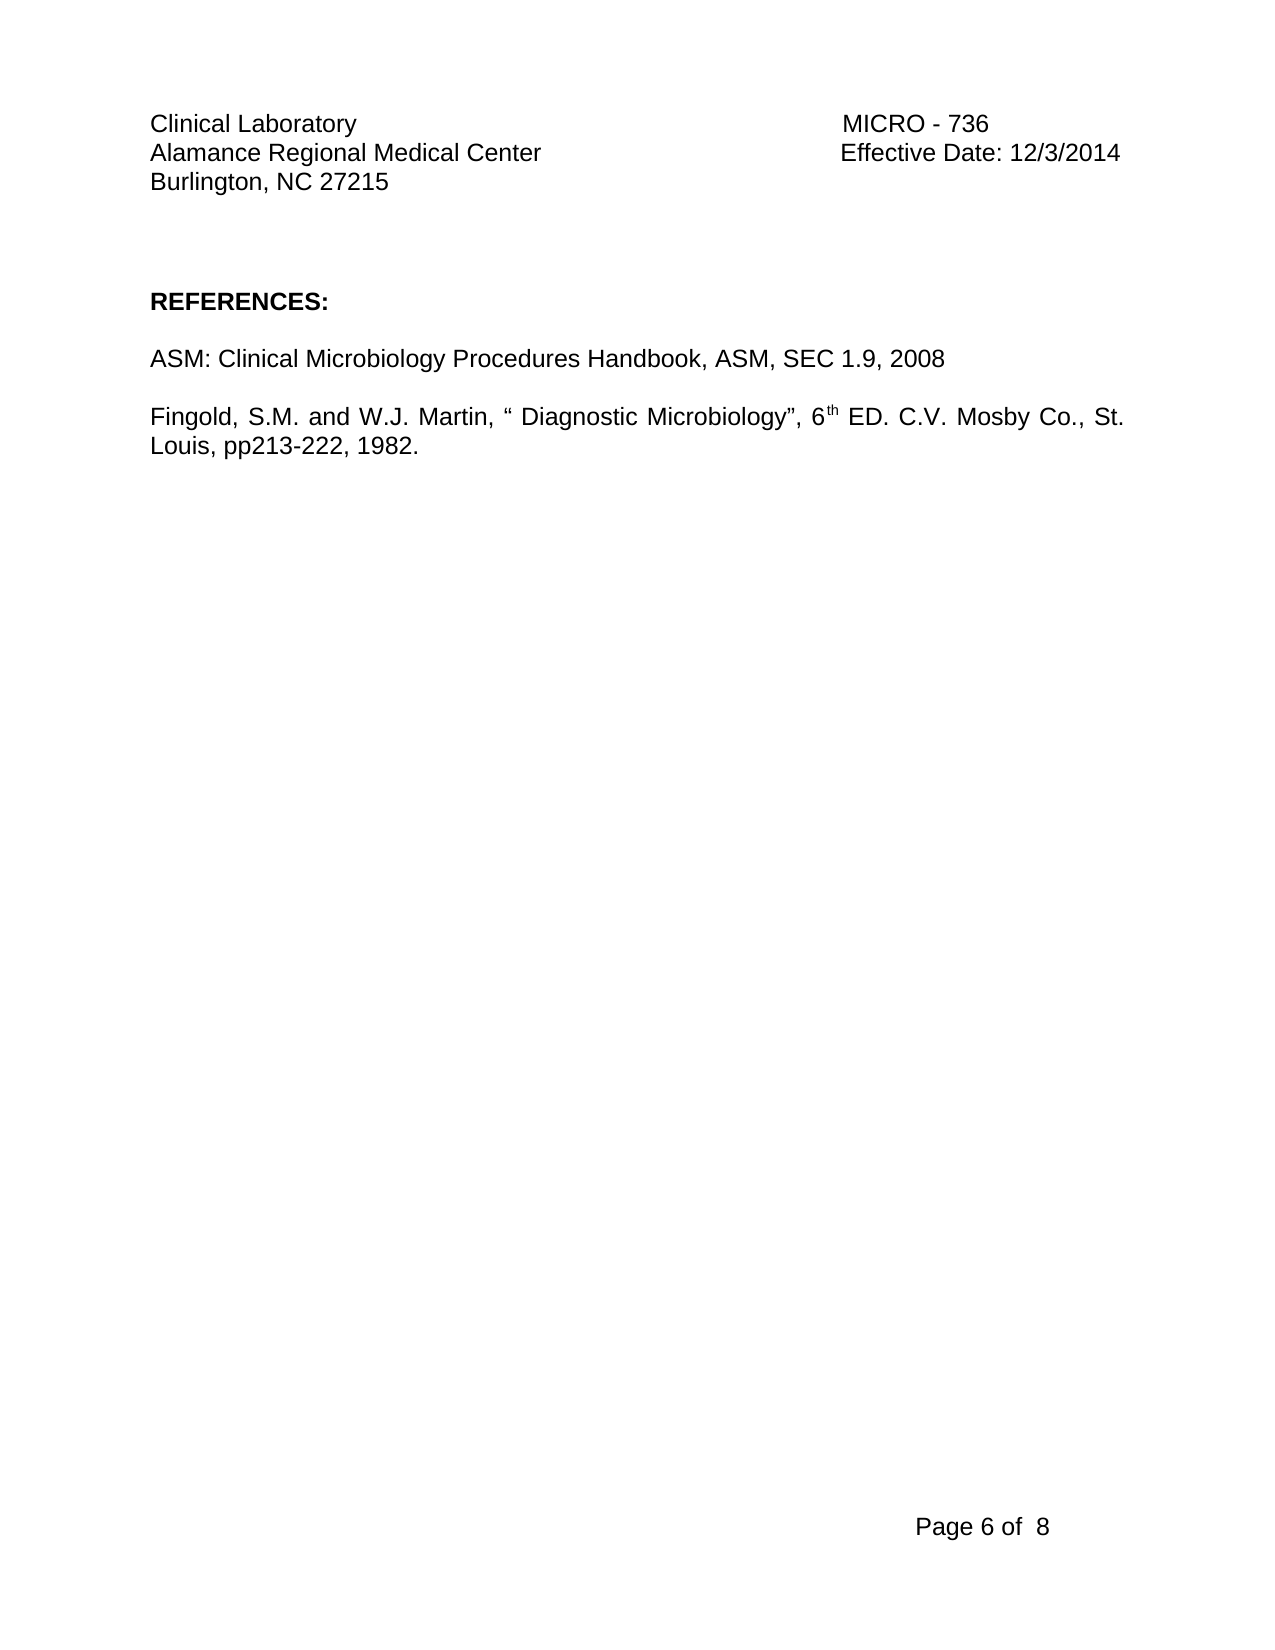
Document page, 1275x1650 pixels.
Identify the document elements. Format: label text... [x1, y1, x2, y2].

text Fingold, S.M. and W.J. Martin, “ Diagnostic Microbiology”, 6th ED. C.V. Mosby Co., St. Louis, pp213-222, 1982. [150, 402, 1125, 459]
text ASM: Clinical Microbiology Procedures Handbook, ASM, SEC 1.9, 2008 [150, 344, 1125, 373]
text REFERENCES: [150, 287, 1125, 316]
